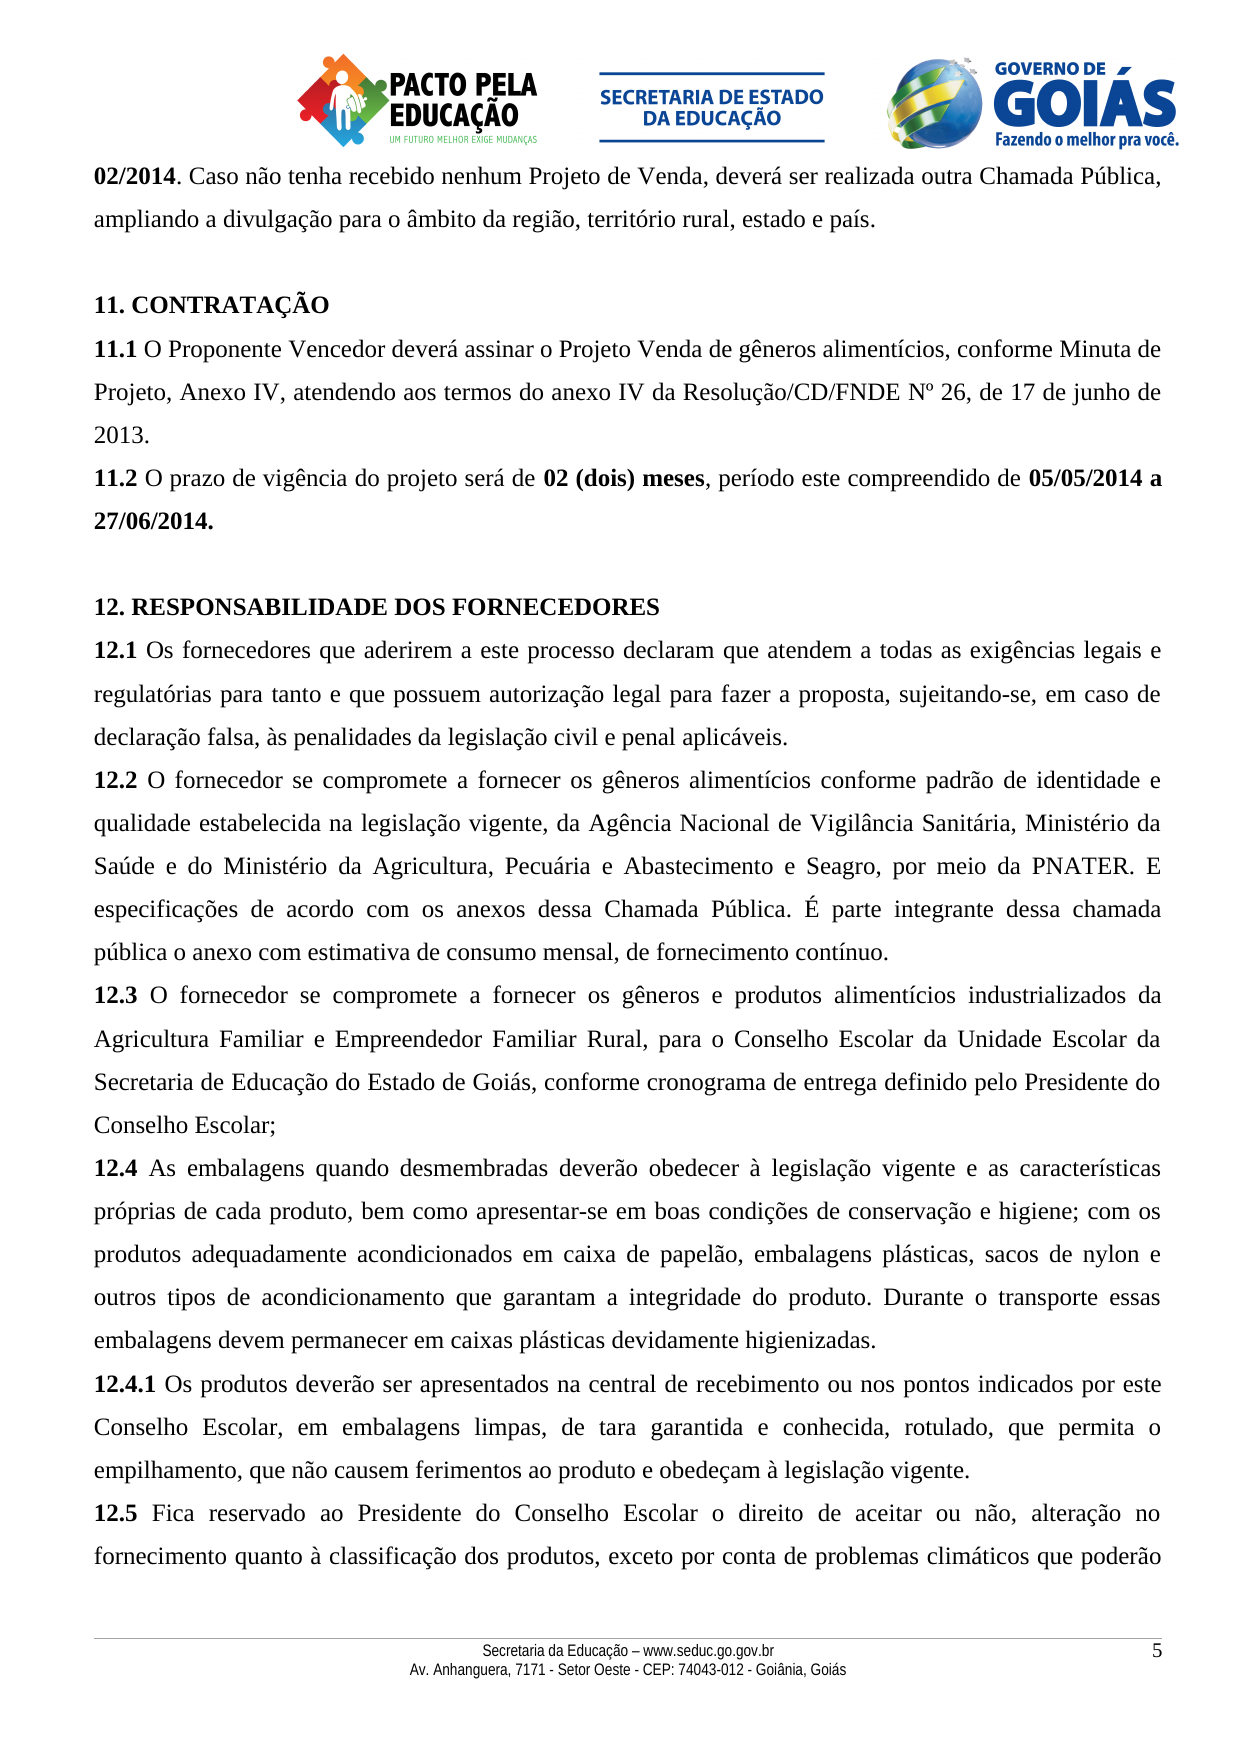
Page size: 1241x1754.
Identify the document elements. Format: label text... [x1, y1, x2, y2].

text 12.4.1 Os produtos deverão ser apresentados na central de recebimento ou nos pontos indicados por este Conselho Escolar, em embalagens limpas, de tara garantida e conhecida, rotulado, que permita o empilhamento, que não causem ferimentos ao produto e obedeçam à legislação vigente. [94, 1369, 1162, 1484]
picture [288, 49, 1186, 158]
text 12.2 O fornecedor se compromete a fornecer os gêneros alimentícios conforme padrão de identidade e qualidade estabelecida na legislação vigente, da Agência Nacional de Vigilância Sanitária, Ministério da Saúde e do Ministério da Agricultura, Pecuária e Abastecimento e Seagro, por meio da PNATER. E especificações de acordo com os anexos dessa Chamada Pública. É parte integrante dessa chamada pública o anexo com estimativa de consumo mensal, de fornecimento contínuo. [94, 765, 1162, 966]
text 12. RESPONSABILIDADE DOS FORNECEDORES [94, 592, 1162, 621]
text 11.2 O prazo de vigência do projeto será de 02 (dois) meses, período este compreendido de 05/05/2014 a 27/06/2014. [94, 463, 1162, 535]
text 12.3 O fornecedor se compromete a fornecer os gêneros e produtos alimentícios industrializados da Agricultura Familiar e Empreendedor Familiar Rural, para o Conselho Escolar da Unidade Escolar da Secretaria de Educação do Estado de Goiás, conforme cronograma de entrega definido pelo Presidente do Conselho Escolar; [94, 981, 1162, 1139]
text 11. CONTRATAÇÃO [94, 291, 1162, 319]
text 12.1 Os fornecedores que aderirem a este processo declaram que atendem a todas as exigências legais e regulatórias para tanto e que possuem autorização legal para fazer a proposta, sujeitando-se, em caso de declaração falsa, às penalidades da legislação civil e penal aplicáveis. [94, 636, 1162, 751]
text 11.1 O Proponente Vencedor deverá assinar o Projeto Venda de gêneros alimentícios, conforme Minuta de Projeto, Anexo IV, atendendo aos termos do anexo IV da Resolução/CD/FNDE Nº 26, de 17 de junho de 2013. [94, 334, 1162, 449]
text 12.4 As embalagens quando desmembradas deverão obedecer à legislação vigente e as características próprias de cada produto, bem como apresentar-se em boas condições de conservação e higiene; com os produtos adequadamente acondicionados em caixa de papelão, embalagens plásticas, sacos de nylon e outros tipos de acondicionamento que garantam a integridade do produto. Durante o transporte essas embalagens devem permanecer em caixas plásticas devidamente higienizadas. [94, 1153, 1162, 1354]
